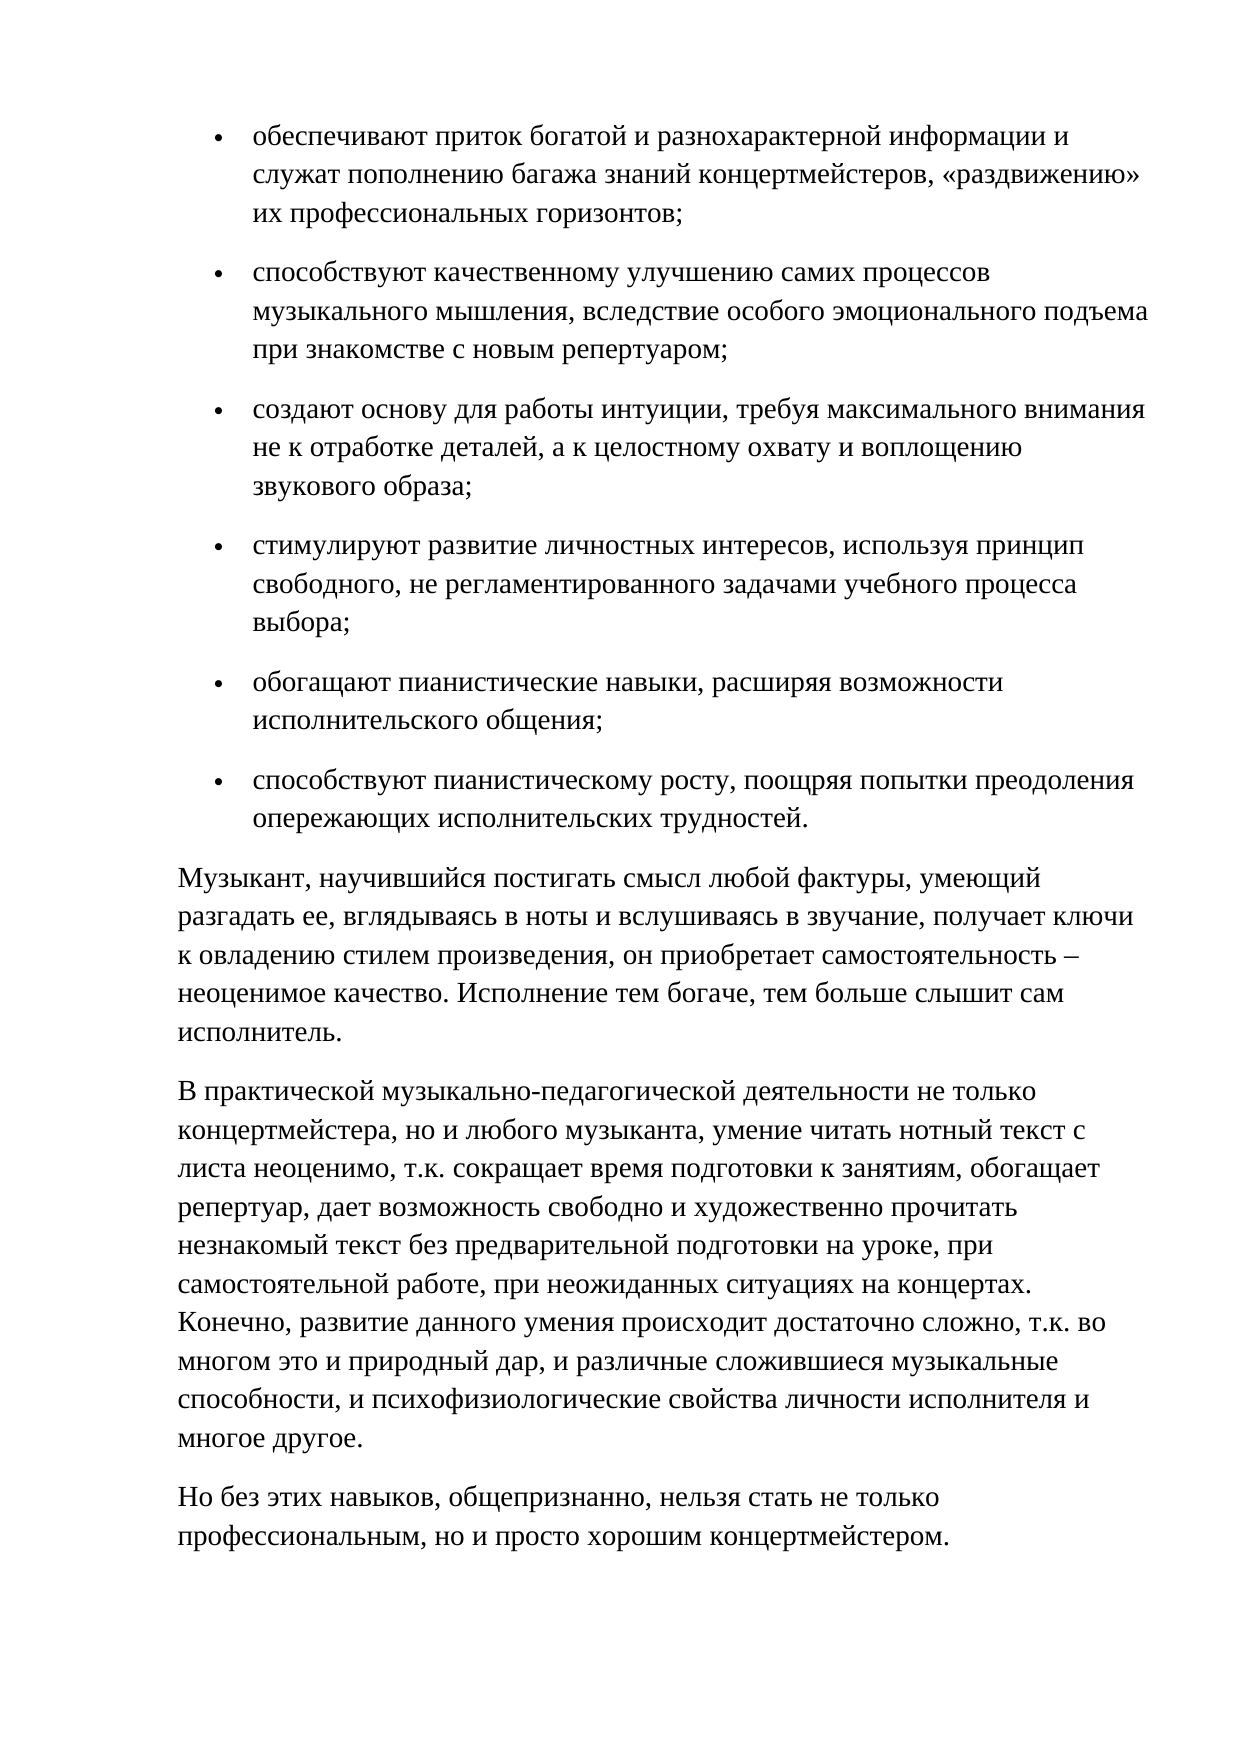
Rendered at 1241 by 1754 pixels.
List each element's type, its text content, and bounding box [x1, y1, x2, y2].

text Музыкант, научившийся постигать смысл любой фактуры, умеющий разгадать ее, вглядываясь в ноты и вслушиваясь в звучание, получает ключи к овладению стилем произведения, он приобретает самостоятельность – неоценимое качество. Исполнение тем богаче, тем больше слышит сам исполнитель. [177, 860, 1152, 1047]
list создают основу для работы интуиции, требуя максимального внимания не к отработке деталей, а к целостному охвату и воплощению звукового образа; [215, 391, 1152, 502]
list способствуют качественному улучшению самих процессов музыкального мышления, вследствие особого эмоционального подъема при знакомстве с новым репертуаром; [215, 254, 1152, 365]
list обогащают пианистические навыки, расширяя возможности исполнительского общения; [215, 664, 1152, 736]
list стимулируют развитие личностных интересов, используя принцип свободного, не регламентированного задачами учебного процесса выбора; [215, 527, 1152, 638]
list обеспечивают приток богатой и разнохарактерной информации и служат пополнению багажа знаний концертмейстеров, «раздвижению» их профессиональных горизонтов; [215, 118, 1152, 229]
text В практической музыкально-педагогической деятельности не только концертмейстера, но и любого музыканта, умение читать нотный текст с листа неоценимо, т.к. сокращает время подготовки к занятиям, обогащает репертуар, дает возможность свободно и художественно прочитать незнакомый текст без предварительной подготовки на уроке, при самостоятельной работе, при неожиданных ситуациях на концертах. Конечно, развитие данного умения происходит достаточно сложно, т.к. во многом это и природный дар, и различные сложившиеся музыкальные способности, и психофизиологические свойства личности исполнителя и многое другое. [177, 1073, 1152, 1454]
text Но без этих навыков, общепризнанно, нельзя стать не только профессиональным, но и просто хорошим концертмейстером. [177, 1479, 1152, 1552]
list способствуют пианистическому росту, поощряя попытки преодоления опережающих исполнительских трудностей. [215, 762, 1152, 834]
